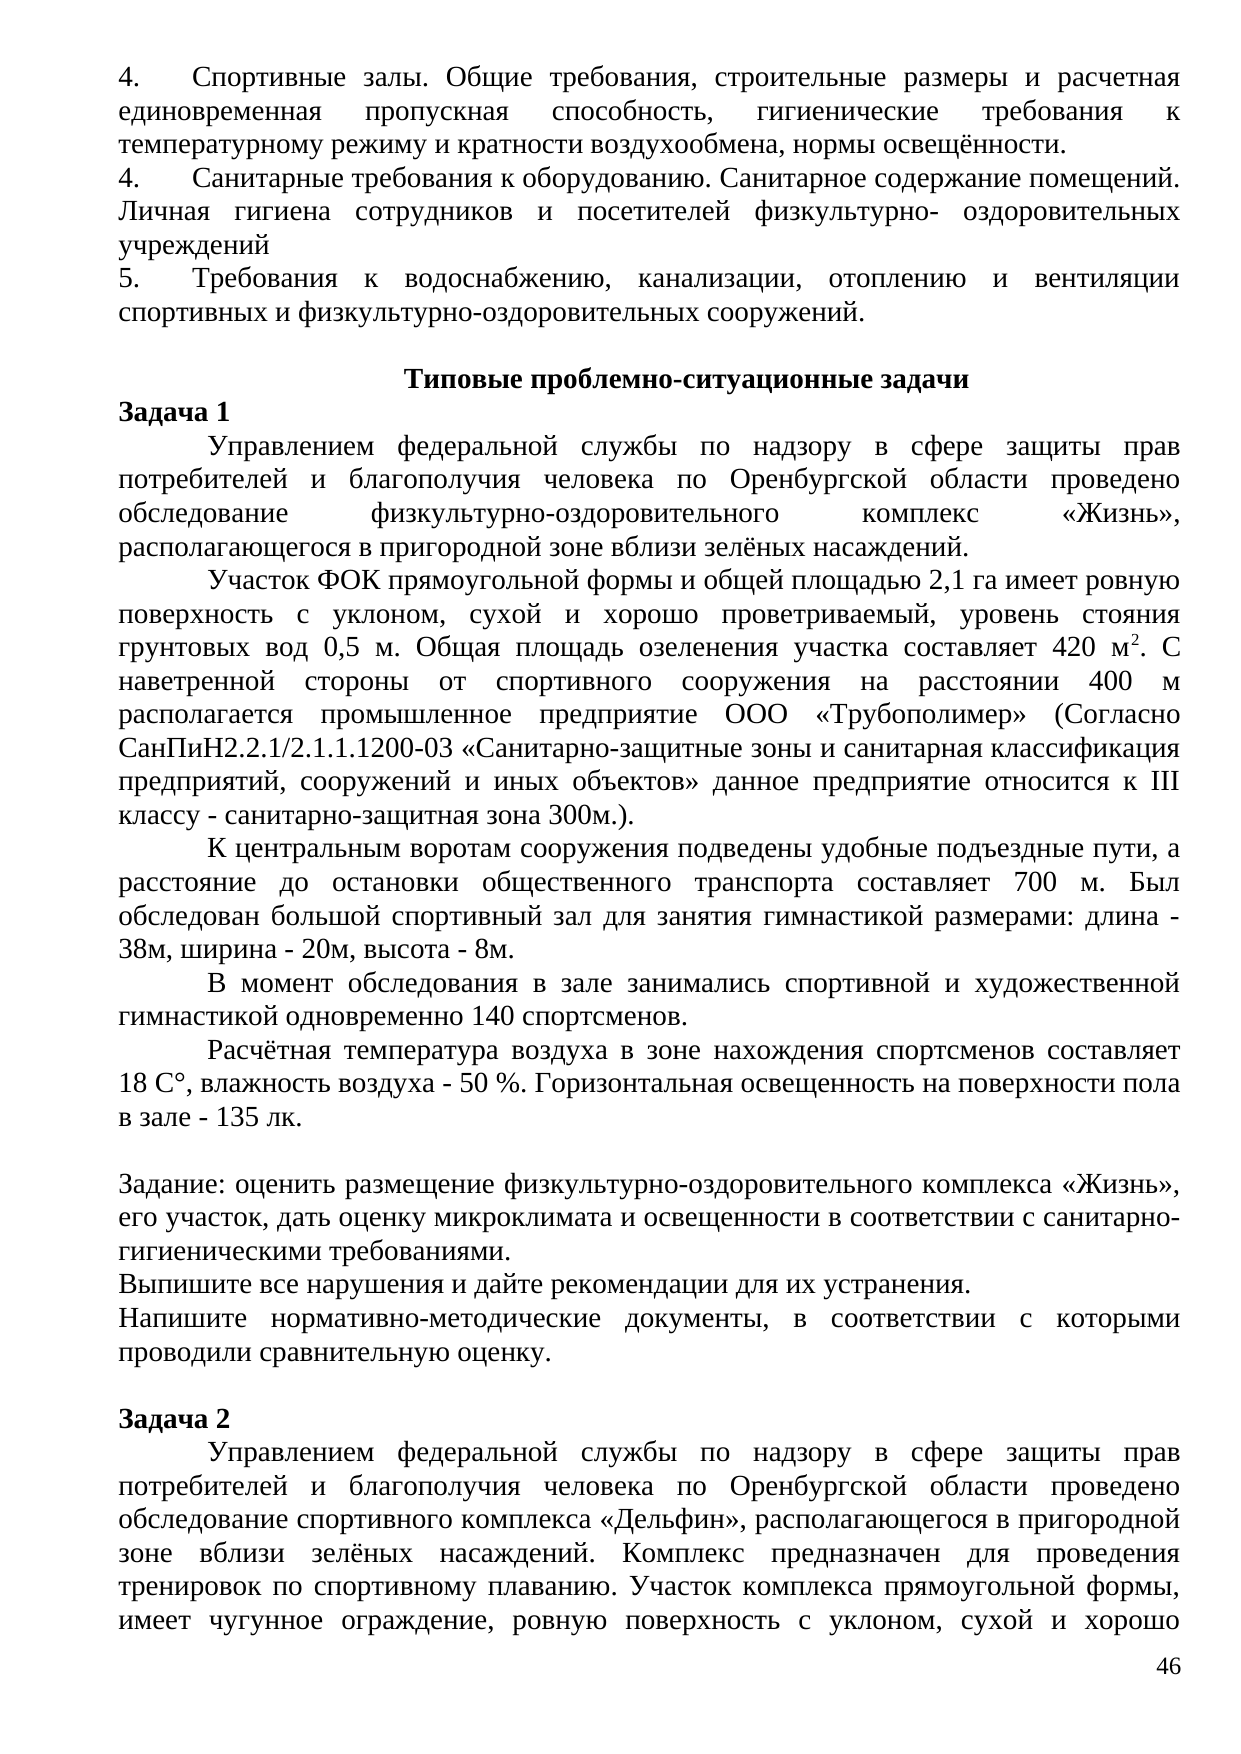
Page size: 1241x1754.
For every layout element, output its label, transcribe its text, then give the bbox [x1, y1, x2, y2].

text Участок ФОК прямоугольной формы и общей площадью 2,1 га имеет ровную поверхность с уклоном, сухой и хорошо проветриваемый, уровень стояния грунтовых вод 0,5 м. Общая площадь озеленения участка составляет 420 м2. С наветренной стороны от спортивного сооружения на расстоянии 400 м располагается промышленное предприятие ООО «Трубополимер» (Согласно СанПиН2.2.1/2.1.1.1200-03 «Санитарно-защитные зоны и санитарная классификация предприятий, сооружений и иных объектов» данное предприятие относится к III классу - санитарно-защитная зона 300м.). [118, 562, 1181, 831]
text 5. Требования к водоснабжению, канализации, отоплению и вентиляции спортивных и физкультурно-оздоровительных сооружений. [118, 260, 1181, 327]
text Расчётная температура воздуха в зоне нахождения спортсменов составляет 18 С°, влажность воздуха - 50 %. Горизонтальная освещенность на поверхности пола в зале - 135 лк. [118, 1032, 1181, 1132]
text 4. Спортивные залы. Общие требования, строительные размеры и расчетная единовременная пропускная способность, гигиенические требования к температурному режиму и кратности воздухообмена, нормы освещённости. [118, 59, 1181, 160]
text Напишите нормативно-методические документы, в соответствии с которыми проводили сравнительную оценку. [118, 1300, 1181, 1367]
text Задача 2 [118, 1401, 1181, 1434]
text Задача 1 [118, 394, 1181, 428]
text В момент обследования в зале занимались спортивной и художественной гимнастикой одновременно 140 спортсменов. [118, 965, 1181, 1032]
text Задание: оценить размещение физкультурно-оздоровительного комплекса «Жизнь», его участок, дать оценку микроклимата и освещенности в соответствии с санитарно-гигиеническими требованиями. [118, 1166, 1181, 1267]
text Управлением федеральной службы по надзору в сфере защиты прав потребителей и благополучия человека по Оренбургской области проведено обследование физкультурно-оздоровительного комплекс «Жизнь», располагающегося в пригородной зоне вблизи зелёных насаждений. [118, 428, 1181, 562]
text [118, 1434, 1181, 1636]
text К центральным воротам сооружения подведены удобные подъездные пути, а расстояние до остановки общественного транспорта составляет 700 м. Был обследован большой спортивный зал для занятия гимнастикой размерами: длина - 38м, ширина - 20м, высота - 8м. [118, 831, 1181, 965]
text Типовые проблемно-ситуационные задачи [118, 361, 1181, 394]
text 4. Санитарные требования к оборудованию. Санитарное содержание помещений. Личная гигиена сотрудников и посетителей физкультурно- оздоровительных учреждений [118, 160, 1181, 260]
text Выпишите все нарушения и дайте рекомендации для их устранения. [118, 1267, 1181, 1300]
